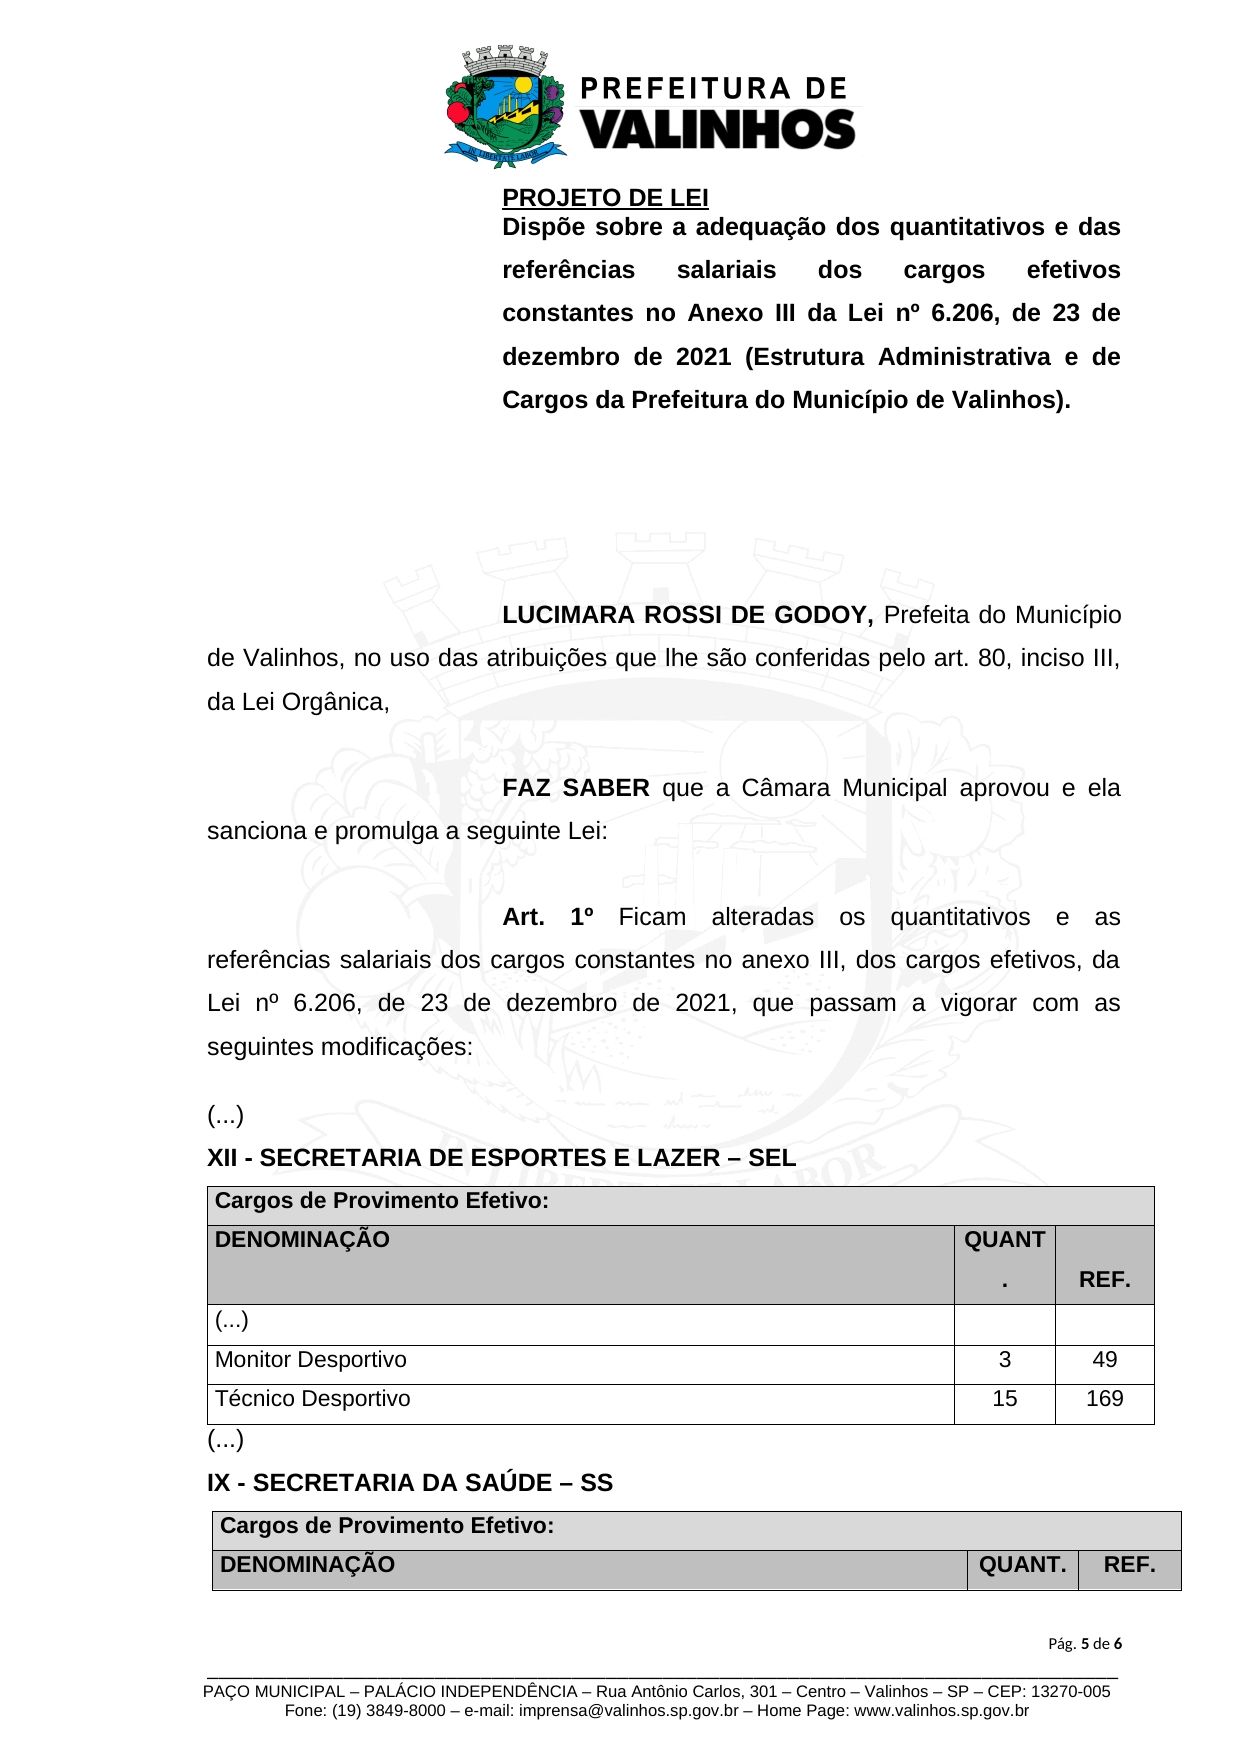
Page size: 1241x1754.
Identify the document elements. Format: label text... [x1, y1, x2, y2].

text Dispõe sobre a adequação dos quantitativos e das referências salariais dos cargos efetivos constantes no Anexo III da Lei nº 6.206, de 23 de dezembro de 2021 (Estrutura Administrativa e de Cargos da Prefeitura do Município de Valinhos). [502, 212, 1122, 413]
table_cell [955, 1305, 1055, 1345]
text Art. 1º Ficam alteradas os quantitativos e as referências salariais dos cargos constantes no anexo III, dos cargos efetivos, da Lei nº 6.206, de 23 de dezembro de 2021, que passam a vigorar com as seguintes modificações: [207, 902, 1122, 1060]
table_cell 49 [1056, 1346, 1154, 1384]
table_header Cargos de Provimento Efetivo: [213, 1512, 1181, 1550]
text XII - SECRETARIA DE ESPORTES E LAZER – SEL [207, 1143, 1122, 1172]
text IX - SECRETARIA DA SAÚDE – SS [207, 1468, 1122, 1496]
table_cell Monitor Desportivo [208, 1346, 954, 1384]
table_cell REF. [1056, 1226, 1154, 1304]
picture [428, 29, 878, 184]
table_cell DENOMINAÇÃO [213, 1551, 967, 1589]
text (...) [207, 1100, 1122, 1128]
text (...) [207, 1425, 1122, 1453]
table_cell 3 [955, 1346, 1055, 1384]
table_cell 169 [1056, 1385, 1154, 1423]
table_cell (...) [208, 1305, 954, 1345]
table_cell QUANT. [955, 1226, 1055, 1304]
table_header Cargos de Provimento Efetivo: [208, 1187, 1154, 1225]
table_cell Técnico Desportivo [208, 1385, 954, 1423]
subtitle PROJETO DE LEI [502, 183, 1122, 212]
text LUCIMARA ROSSI DE GODOY, Prefeita do Município de Valinhos, no uso das atribuições que lhe são conferidas pelo art. 80, inciso III, da Lei Orgânica, [207, 600, 1122, 715]
table_cell DENOMINAÇÃO [208, 1226, 954, 1304]
table_cell REF. [1079, 1551, 1181, 1589]
table_cell [1056, 1305, 1154, 1345]
table_cell 15 [955, 1385, 1055, 1423]
text FAZ SABER que a Câmara Municipal aprovou e ela sanciona e promulga a seguinte Lei: [207, 773, 1122, 845]
table_cell QUANT. [968, 1551, 1078, 1589]
